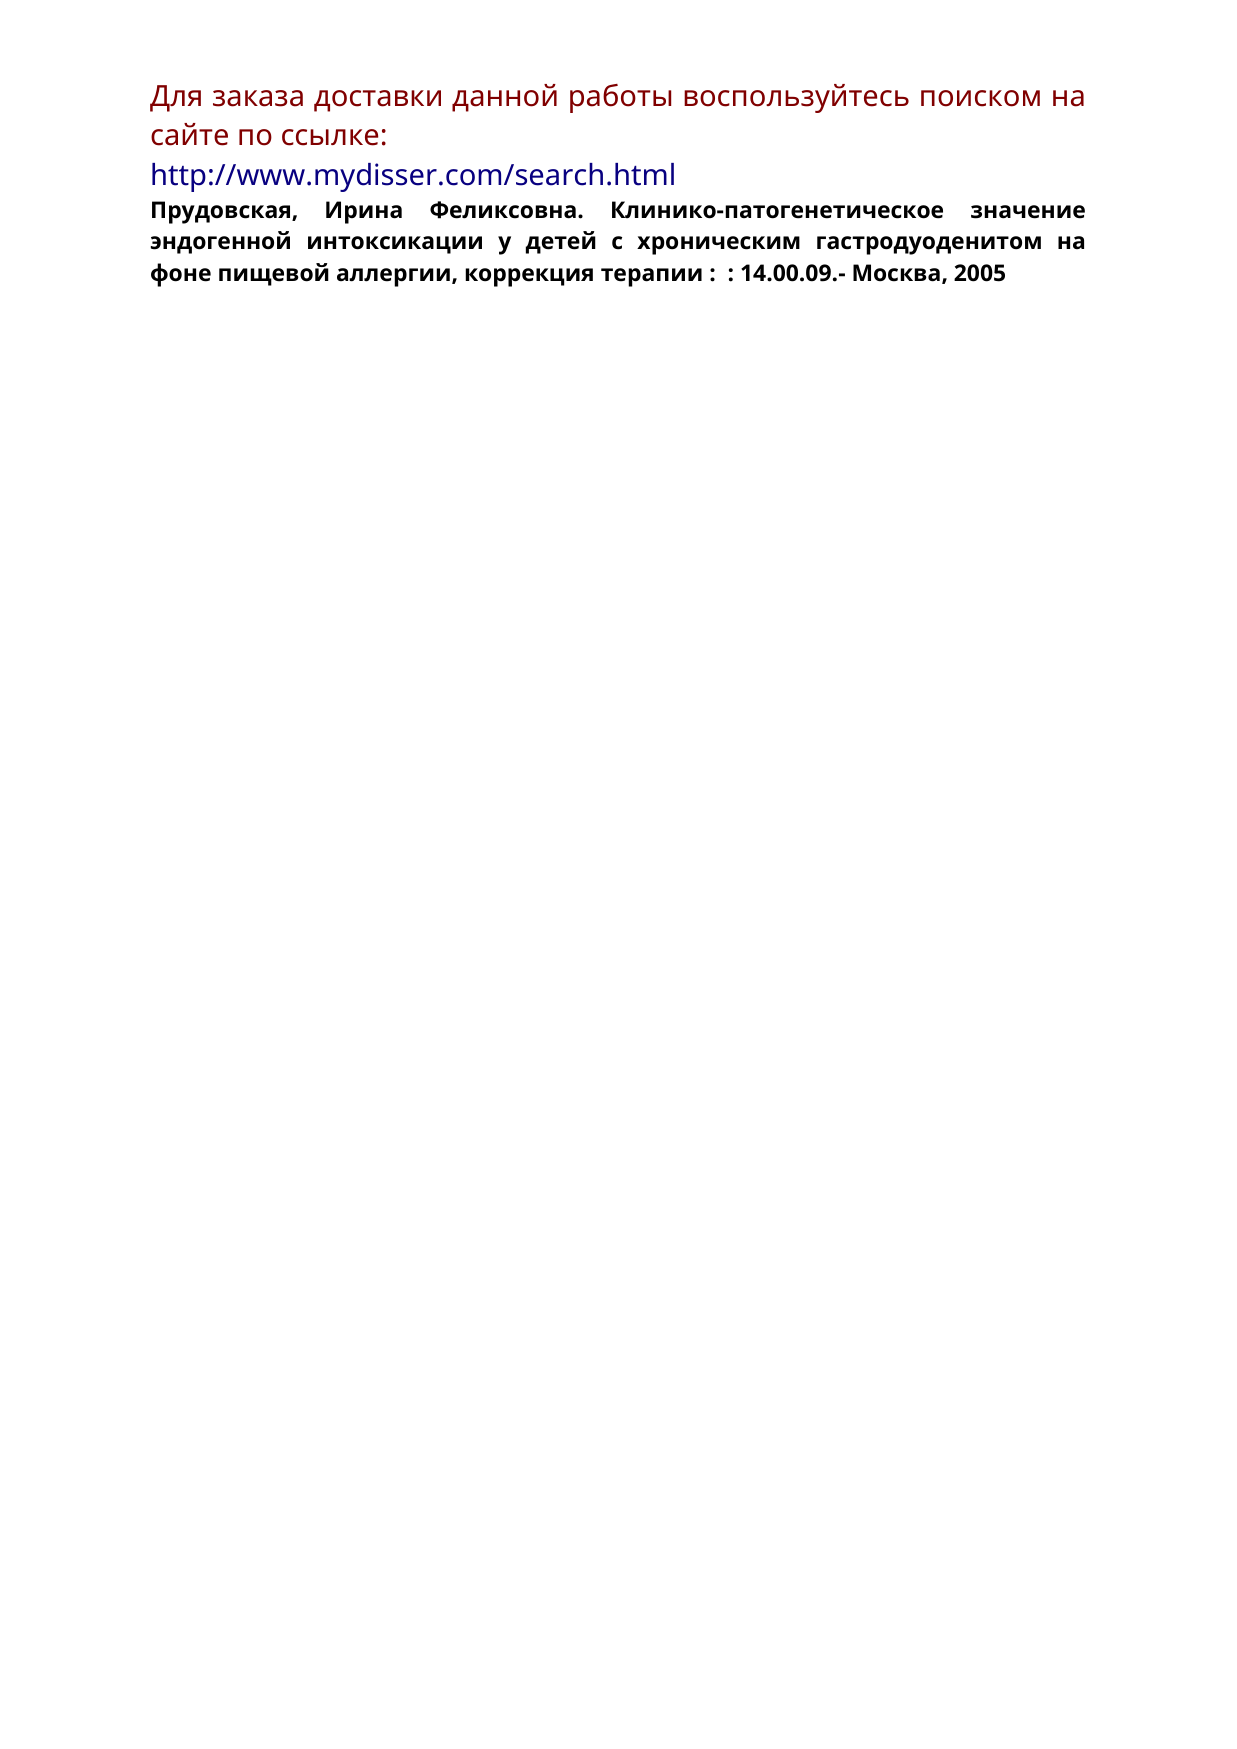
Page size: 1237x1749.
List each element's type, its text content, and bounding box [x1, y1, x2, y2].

text Прудовская, Ирина Феликсовна. Клинико-патогенетическое значение эндогенной интоксикации у детей с хроническим гастродуоденитом на фоне пищевой аллергии, коррекция терапии : : 14.00.09.- Москва, 2005 [150, 194, 1086, 288]
